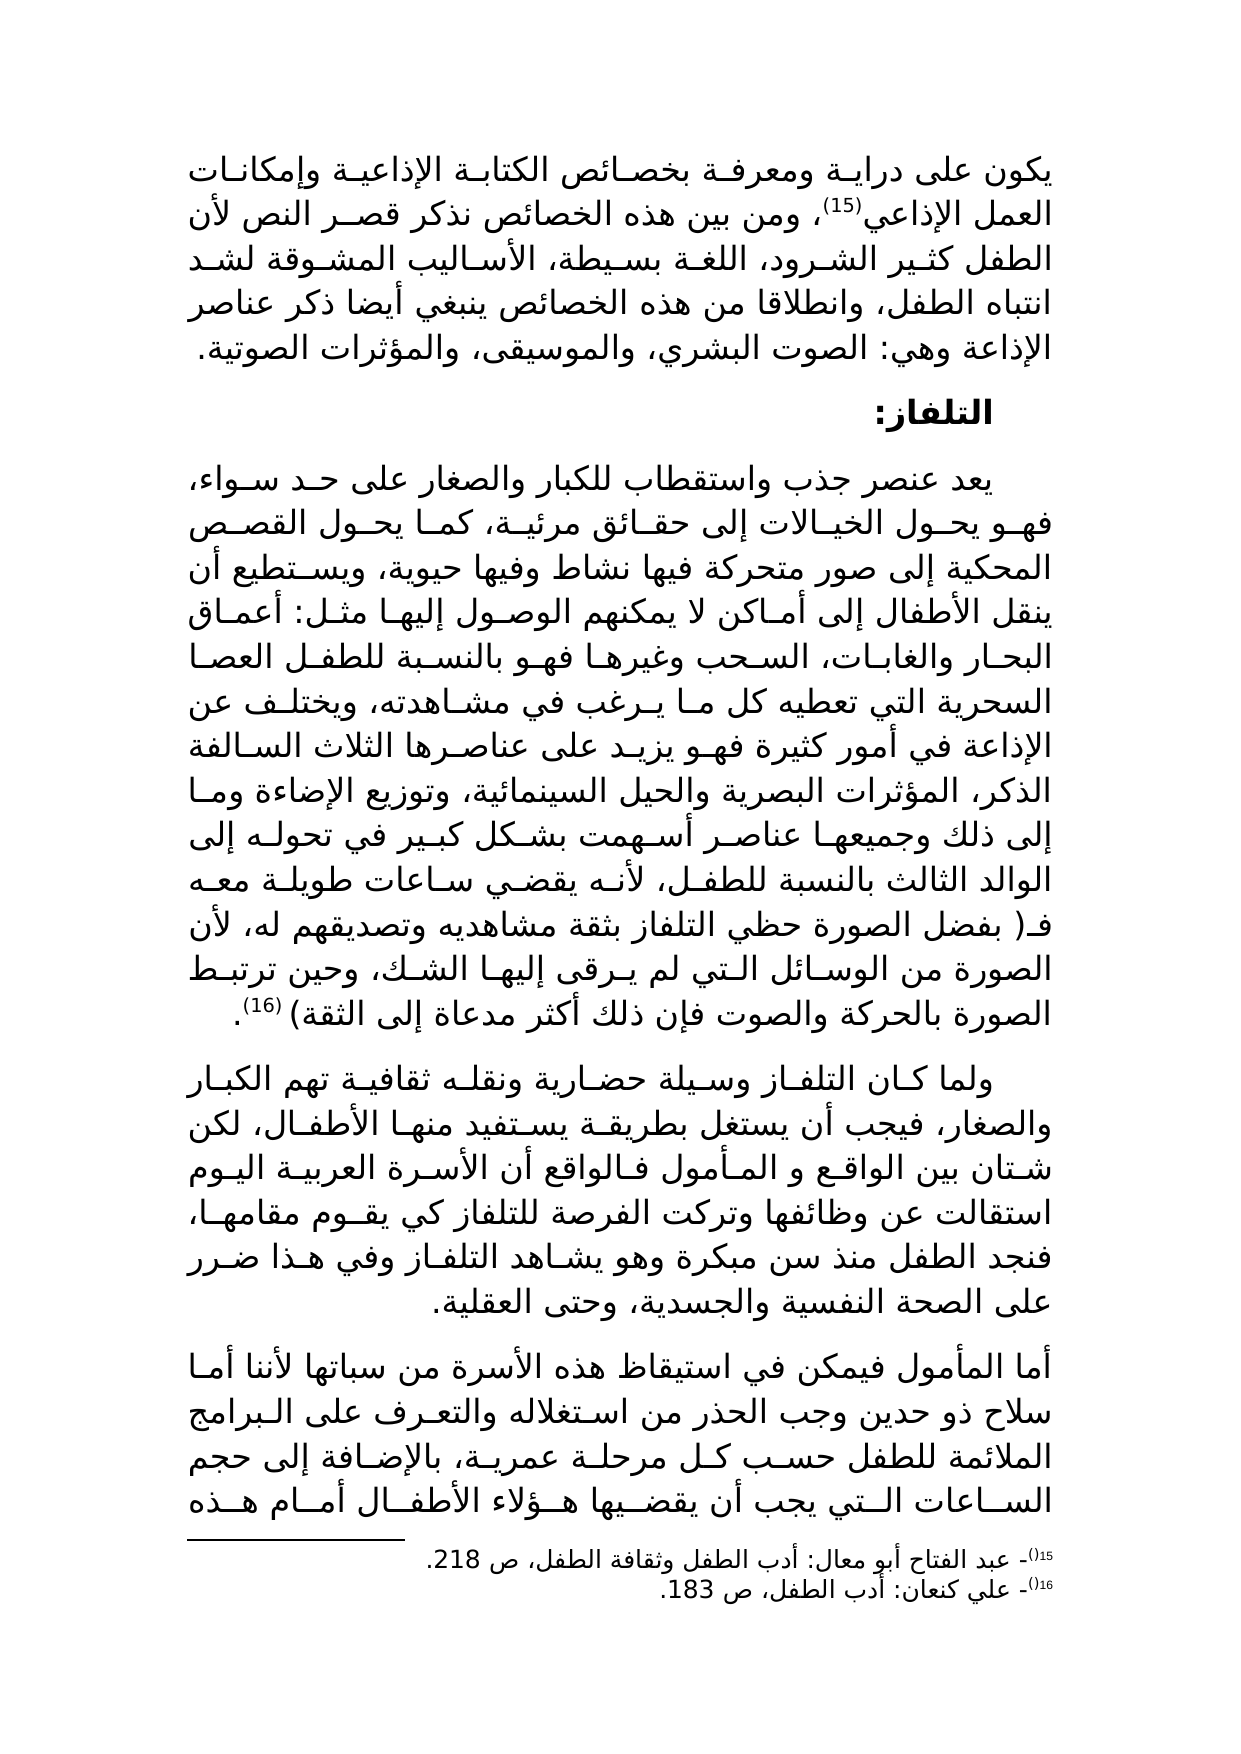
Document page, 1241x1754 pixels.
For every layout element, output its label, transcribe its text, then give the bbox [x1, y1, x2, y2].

text ولما كان التلفاز وسيلة حضارية ونقله ثقافية تهم الكبار والصغار، فيجب أن يستغل بطريقة يستفيد منها الأطفال، لكن شتان بين الواقع و المأمول فالواقع أن الأسرة العربية اليوم استقالت عن وظائفها وتركت الفرصة للتلفاز كي يقوم مقامها، فنجد الطفل منذ سن مبكرة وهو يشاهد التلفاز وفي هذا ضرر على الصحة النفسية والجسدية، وحتى العقلية. [187, 1059, 1053, 1321]
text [187, 150, 1053, 367]
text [187, 1348, 1053, 1521]
text التلفاز: [187, 394, 1053, 433]
text يعد عنصر جذب واستقطاب للكبار والصغار على حد سواء، فهو يحول الخيالات إلى حقائق مرئية، كما يحول القصص المحكية إلى صور متحركة فيها نشاط وفيها حيوية، ويستطيع أن ينقل الأطفال إلى أماكن لا يمكنهم الوصول إليها مثل: أعماق البحار والغابات، السحب وغيرها فهو بالنسبة للطفل العصا السحرية التي تعطيه كل ما يرغب في مشاهدته، ويختلف عن الإذاعة في أمور كثيرة فهو يزيد على عناصرها الثلاث السالفة الذكر، المؤثرات البصرية والحيل السينمائية، وتوزيع الإضاءة وما إلى ذلك وجميعها عناصر أسهمت بشكل كبير في تحوله إلى الوالد الثالث بالنسبة للطفل، لأنه يقضي ساعات طويلة معه فـ( بفضل الصورة حظي التلفاز بثقة مشاهديه وتصديقهم له، لأن الصورة من الوسائل التي لم يرقى إليها الشك، وحين ترتبط الصورة بالحركة والصوت فإن ذلك أكثر مدعاة إلى الثقة) (). [187, 459, 1053, 1033]
